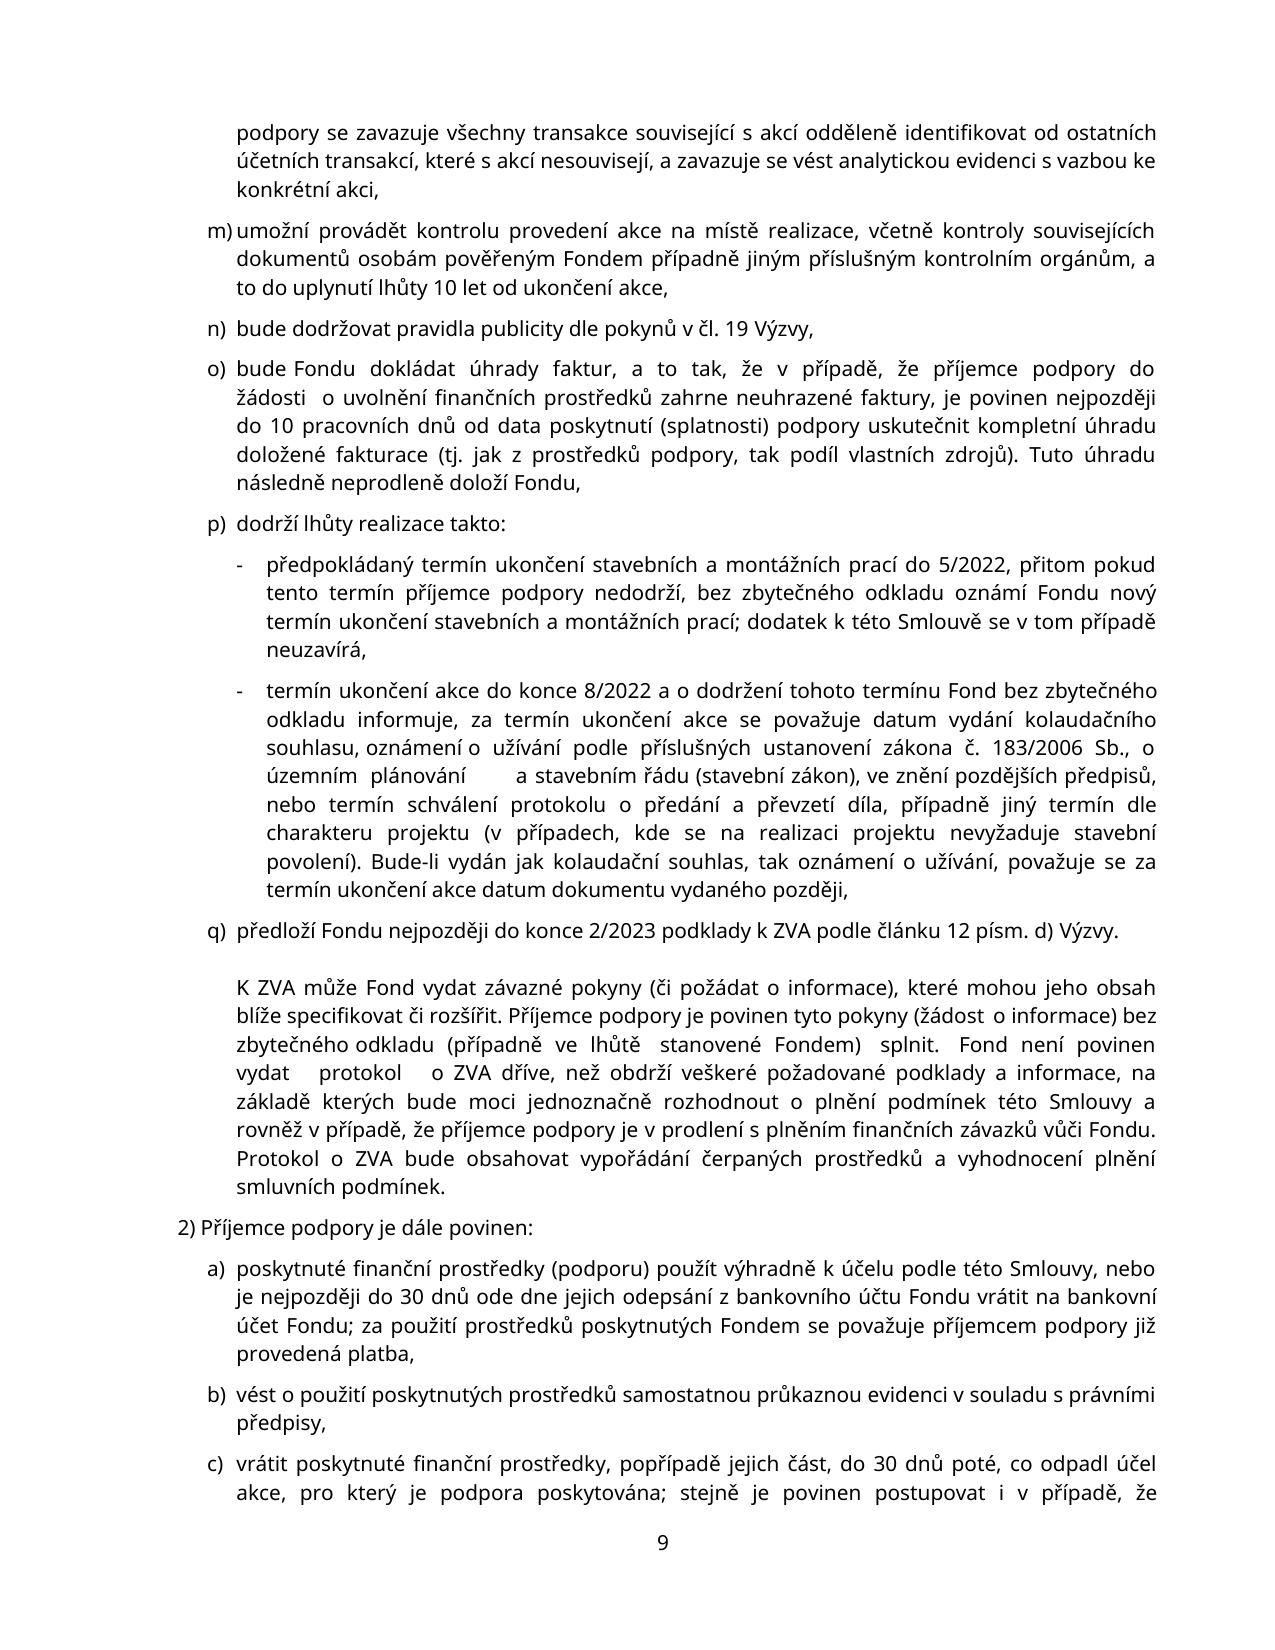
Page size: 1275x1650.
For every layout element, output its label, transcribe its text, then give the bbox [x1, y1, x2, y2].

list termín ukončení akce do konce 8/2022 a o dodržení tohoto termínu Fond bez zbytečného odkladu informuje, za termín ukončení akce se považuje datum vydání kolaudačního souhlasu, oznámení o užívání podle příslušných ustanovení zákona č. 183/2006 Sb., o územním plánování a stavebním řádu (stavební zákon), ve znění pozdějších předpisů, nebo termín schválení protokolu o předání a převzetí díla, případně jiný termín dle charakteru projektu (v případech, kde se na realizaci projektu nevyžaduje stavební povolení). Bude-li vydán jak kolaudační souhlas, tak oznámení o užívání, považuje se za termín ukončení akce datum dokumentu vydaného později, [236, 676, 1157, 904]
list poskytnuté finanční prostředky (podporu) použít výhradně k účelu podle této Smlouvy, nebo je nejpozději do 30 dnů ode dne jejich odepsání z bankovního účtu Fondu vrátit na bankovní účet Fondu; za použití prostředků poskytnutých Fondem se považuje příjemcem podpory již provedená platba, [207, 1254, 1157, 1368]
list bude Fondu dokládat úhrady faktur, a to tak, že v případě, že příjemce podpory do žádosti o uvolnění finančních prostředků zahrne neuhrazené faktury, je povinen nejpozději do 10 pracovních dnů od data poskytnutí (splatnosti) podpory uskutečnit kompletní úhradu doložené fakturace (tj. jak z prostředků podpory, tak podíl vlastních zdrojů). Tuto úhradu následně neprodleně doloží Fondu, [207, 354, 1157, 497]
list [207, 1449, 1157, 1506]
list předloží Fondu nejpozději do konce 2/2023 podklady k ZVA podle článku 12 písm. d) Výzvy. [207, 916, 1169, 945]
list umožní provádět kontrolu provedení akce na místě realizace, včetně kontroly souvisejících dokumentů osobám pověřeným Fondem případně jiným příslušným kontrolním orgánům, a to do uplynutí lhůty 10 let od ukončení akce, [207, 216, 1157, 301]
list dodrží lhůty realizace takto: [207, 509, 1169, 537]
text podpory se zavazuje všechny transakce související s akcí odděleně identifikovat od ostatních účetních transakcí, které s akcí nesouvisejí, a zavazuje se vést analytickou evidenci s vazbou ke konkrétní akci, [236, 118, 1157, 203]
list předpokládaný termín ukončení stavebních a montážních prací do 5/2022, přitom pokud tento termín příjemce podpory nedodrží, bez zbytečného odkladu oznámí Fondu nový termín ukončení stavebních a montážních prací; dodatek k této Smlouvě se v tom případě neuzavírá, [236, 550, 1157, 664]
list bude dodržovat pravidla publicity dle pokynů v čl. 19 Výzvy, [207, 314, 1169, 342]
list vést o použití poskytnutých prostředků samostatnou průkaznou evidenci v souladu s právními předpisy, [207, 1380, 1157, 1437]
text K ZVA může Fond vydat závazné pokyny (či požádat o informace), které mohou jeho obsah blíže specifikovat či rozšířit. Příjemce podpory je povinen tyto pokyny (žádost o informace) bez zbytečného odkladu (případně ve lhůtě stanovené Fondem) splnit. Fond není povinen vydat protokol o ZVA dříve, než obdrží veškeré požadované podklady a informace, na základě kterých bude moci jednoznačně rozhodnout o plnění podmínek této Smlouvy a rovněž v případě, že příjemce podpory je v prodlení s plněním finančních závazků vůči Fondu. Protokol o ZVA bude obsahovat vypořádání čerpaných prostředků a vyhodnocení plnění smluvních podmínek. [236, 973, 1157, 1201]
list Příjemce podpory je dále povinen: [177, 1213, 1169, 1242]
